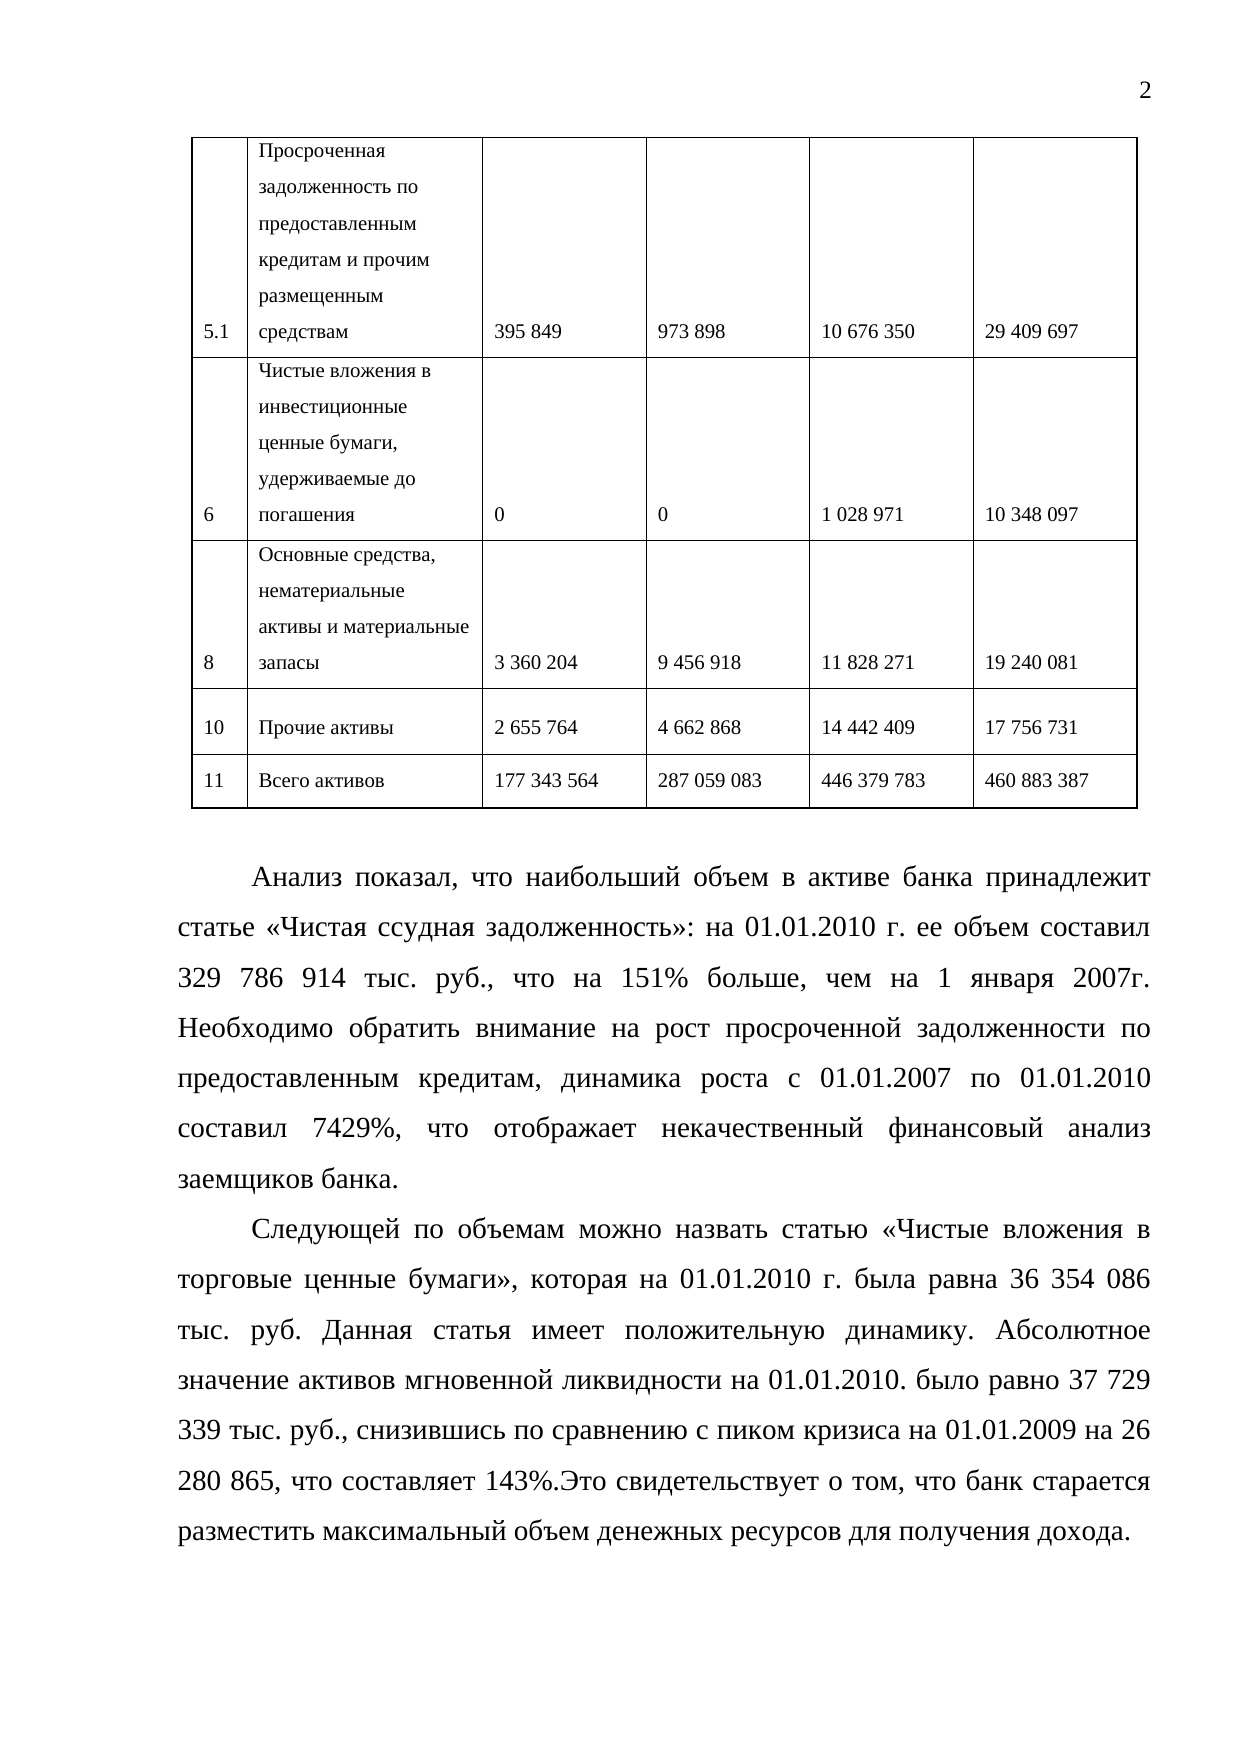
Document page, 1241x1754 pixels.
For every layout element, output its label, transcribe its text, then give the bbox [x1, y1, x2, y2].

table_cell 973 898 [647, 138, 809, 357]
table_cell 6 [193, 358, 247, 540]
table_cell 9 456 918 [647, 541, 809, 688]
table_cell 8 [193, 541, 247, 688]
table_cell 11 [193, 755, 247, 807]
table_cell 460 883 387 [974, 755, 1136, 807]
table_cell 0 [483, 358, 646, 540]
table_cell 17 756 731 [974, 689, 1136, 753]
table_cell 29 409 697 [974, 138, 1136, 357]
table_cell 1 028 971 [810, 358, 973, 540]
table_cell Чистые вложения в инвестиционные ценные бумаги, удерживаемые до погашения [248, 358, 482, 540]
table_cell Прочие активы [248, 689, 482, 753]
table_cell 446 379 783 [810, 755, 973, 807]
table_cell 4 662 868 [647, 689, 809, 753]
table_cell 19 240 081 [974, 541, 1136, 688]
table_cell Основные средства, нематериальные активы и материальные запасы [248, 541, 482, 688]
table_cell 177 343 564 [483, 755, 646, 807]
table_cell 14 442 409 [810, 689, 973, 753]
table_cell 0 [647, 358, 809, 540]
table_cell 11 828 271 [810, 541, 973, 688]
text Следующей по объемам можно назвать статью «Чистые вложения в торговые ценные бумаги», которая на 01.01.2010 г. была равна 36 354 086 тыс. руб. Данная статья имеет положительную динамику. Абсолютное значение активов мгновенной ликвидности на 01.01.2010. было равно 37 729 339 тыс. руб., снизившись по сравнению с пиком кризиса на 01.01.2009 на 26 280 865, что составляет 143%.Это свидетельствует о том, что банк старается разместить максимальный объем денежных ресурсов для получения дохода. [177, 1211, 1152, 1547]
table_cell 10 [193, 689, 247, 753]
table_cell 5.1 [193, 138, 247, 357]
table_cell 10 676 350 [810, 138, 973, 357]
table_cell 10 348 097 [974, 358, 1136, 540]
table_cell 3 360 204 [483, 541, 646, 688]
table_cell 2 655 764 [483, 689, 646, 753]
table_cell Всего активов [248, 755, 482, 807]
table_cell Просроченная задолженность по предоставленным кредитам и прочим размещенным средствам [248, 138, 482, 357]
table_cell 287 059 083 [647, 755, 809, 807]
text Анализ показал, что наибольший объем в активе банка принадлежит статье «Чистая ссудная задолженность»: на 01.01.2010 г. ее объем составил 329 786 914 тыс. руб., что на 151% больше, чем на 1 января 2007г. Необходимо обратить внимание на рост просроченной задолженности по предоставленным кредитам, динамика роста с 01.01.2007 по 01.01.2010 составил 7429%, что отображает некачественный финансовый анализ заемщиков банка. [177, 859, 1152, 1194]
table_cell 395 849 [483, 138, 646, 357]
